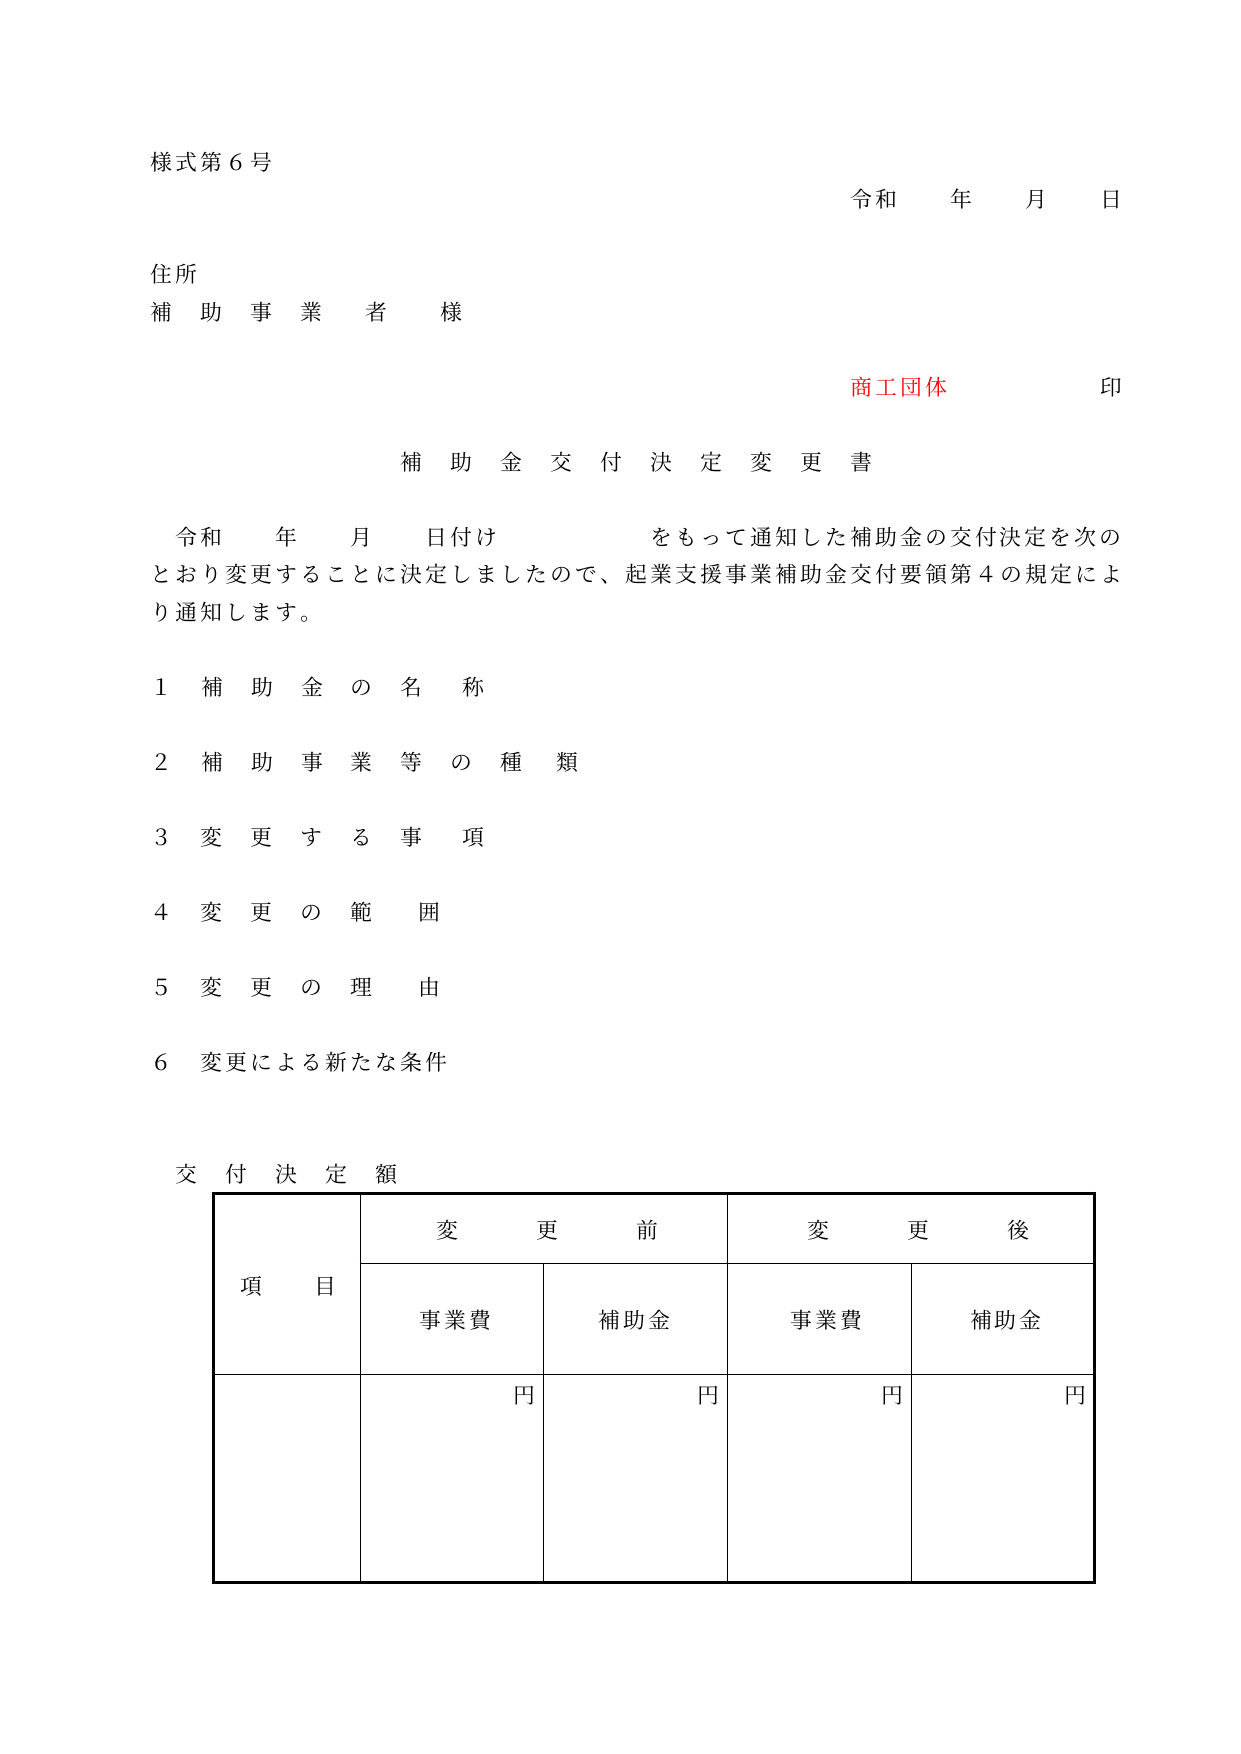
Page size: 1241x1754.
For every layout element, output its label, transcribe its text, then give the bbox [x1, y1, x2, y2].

text 様式第６号 [150, 142, 1125, 179]
text ５ 変更の理由 [150, 967, 1125, 1004]
table_header 変 更 後 [728, 1195, 1093, 1263]
text 補助事業者 様 [150, 292, 1125, 329]
text １ 補助金の名称 [150, 667, 1125, 704]
table_header 変 更 前 [361, 1195, 727, 1263]
table_cell 円 [912, 1375, 1093, 1581]
text 商工団体 印 [150, 367, 1125, 404]
text ４ 変更の範囲 [150, 892, 1125, 929]
text ２ 補助事業等の種類 [150, 742, 1125, 779]
table_cell 事業費 [361, 1264, 543, 1374]
text ３ 変更する事項 [150, 817, 1125, 854]
text 令和 年 月 日付け をもって通知した補助金の交付決定を次のとおり変更することに決定しましたので、起業支援事業補助金交付要領第４の規定により通知します。 [150, 517, 1125, 629]
table_cell 補助金 [912, 1264, 1093, 1374]
text 交 付 決 定 額 [150, 1154, 1125, 1192]
table_cell 円 [728, 1375, 911, 1581]
text 補 助 金 交 付 決 定 変 更 書 [150, 442, 1125, 479]
table_header 項 目 [215, 1195, 360, 1374]
table_cell 補助金 [544, 1264, 727, 1374]
table_cell 円 [544, 1375, 727, 1581]
text 令和 年 月 日 [150, 179, 1125, 217]
text ６ 変更による新たな条件 [150, 1042, 1125, 1079]
table_cell 円 [361, 1375, 543, 1581]
table_cell [215, 1375, 360, 1581]
table_cell 事業費 [728, 1264, 911, 1374]
text 住所 [150, 254, 1125, 292]
